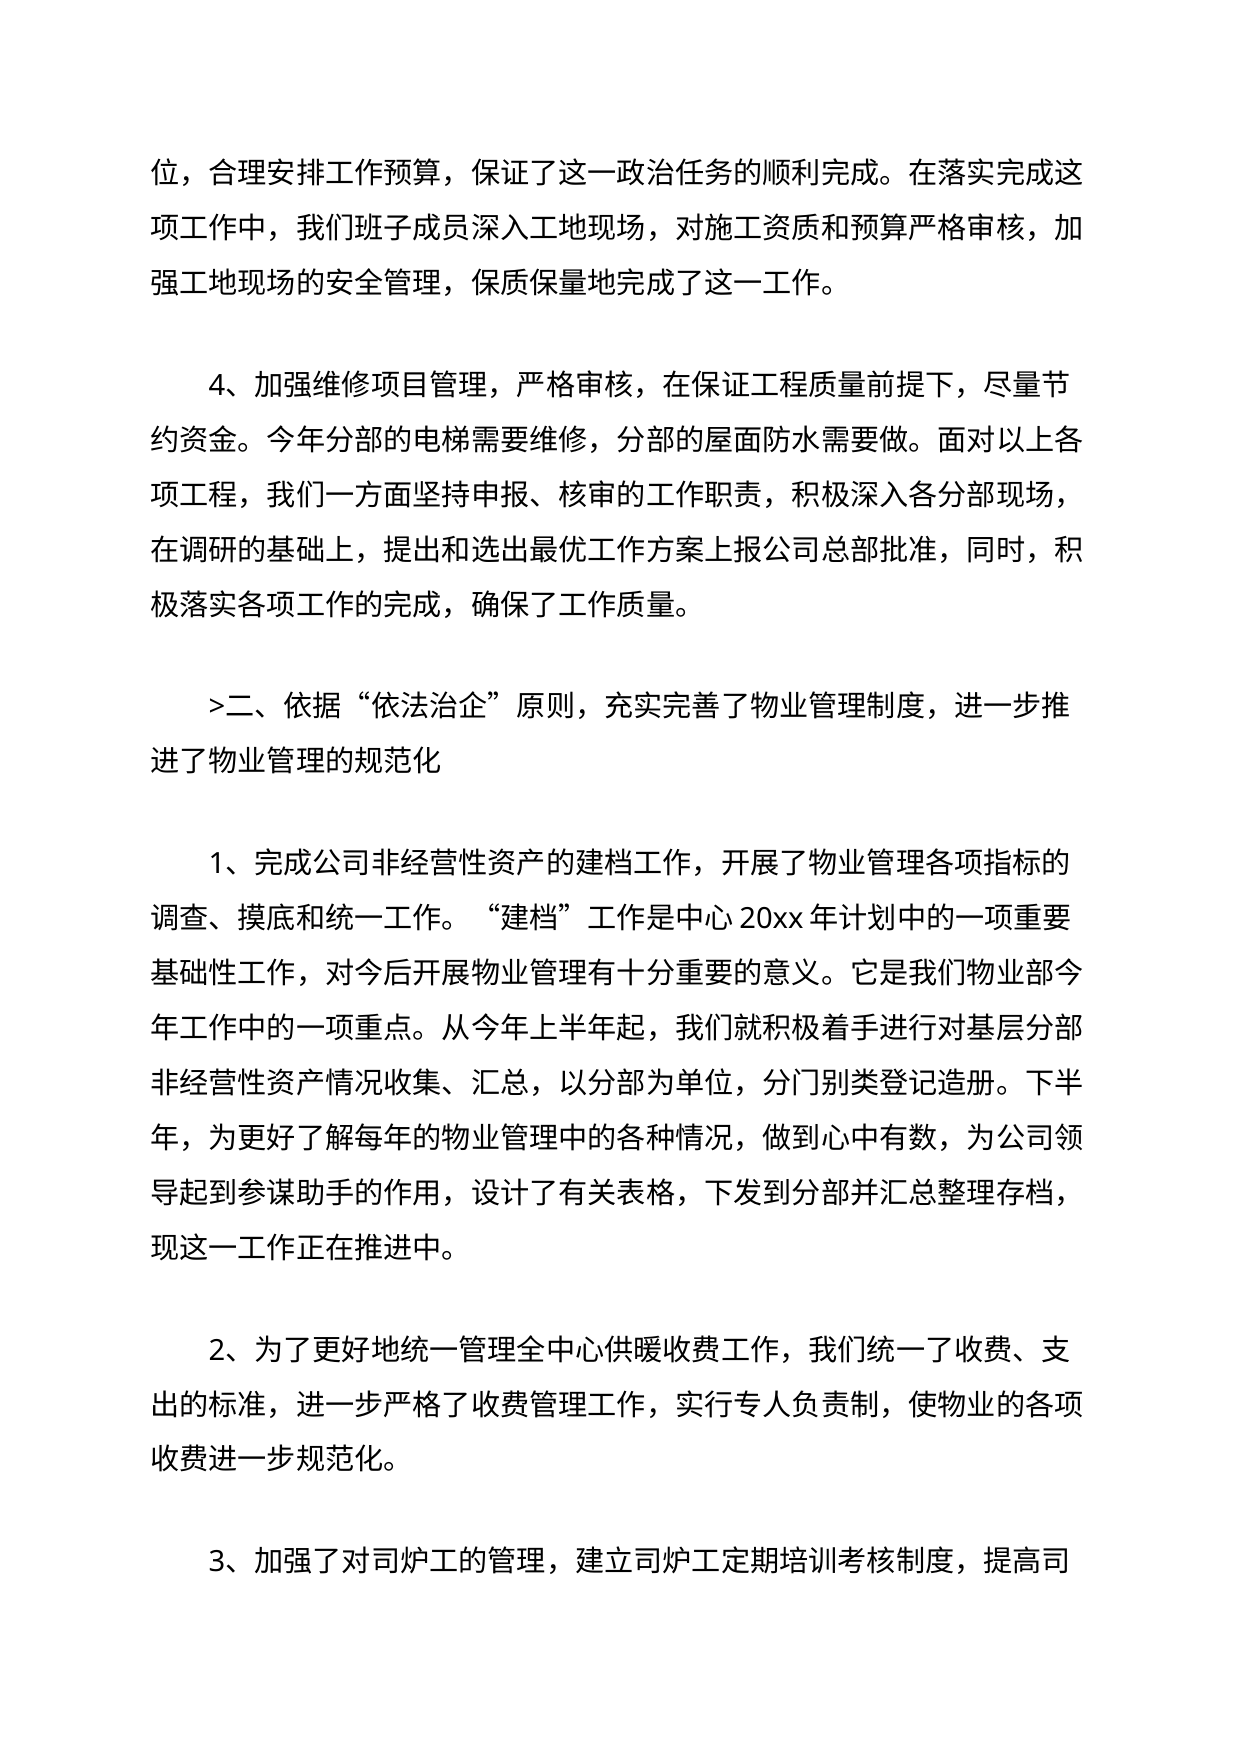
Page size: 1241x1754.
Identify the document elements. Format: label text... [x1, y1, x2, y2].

text 4、加强维修项目管理，严格审核，在保证工程质量前提下，尽量节约资金。今年分部的电梯需要维修，分部的屋面防水需要做。面对以上各项工程，我们一方面坚持申报、核审的工作职责，积极深入各分部现场，在调研的基础上，提出和选出最优工作方案上报公司总部批准，同时，积极落实各项工作的完成，确保了工作质量。 [150, 362, 1090, 623]
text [150, 150, 1090, 302]
text 2、为了更好地统一管理全中心供暖收费工作，我们统一了收费、支出的标准，进一步严格了收费管理工作，实行专人负责制，使物业的各项收费进一步规范化。 [150, 1326, 1090, 1478]
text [150, 1538, 1090, 1580]
text >二、依据“依法治企”原则，充实完善了物业管理制度，进一步推进了物业管理的规范化 [150, 683, 1090, 780]
text 1、完成公司非经营性资产的建档工作，开展了物业管理各项指标的调查、摸底和统一工作。“建档”工作是中心20xx年计划中的一项重要基础性工作，对今后开展物业管理有十分重要的意义。它是我们物业部今年工作中的一项重点。从今年上半年起，我们就积极着手进行对基层分部非经营性资产情况收集、汇总，以分部为单位，分门别类登记造册。下半年，为更好了解每年的物业管理中的各种情况，做到心中有数，为公司领导起到参谋助手的作用，设计了有关表格，下发到分部并汇总整理存档，现这一工作正在推进中。 [150, 840, 1090, 1267]
